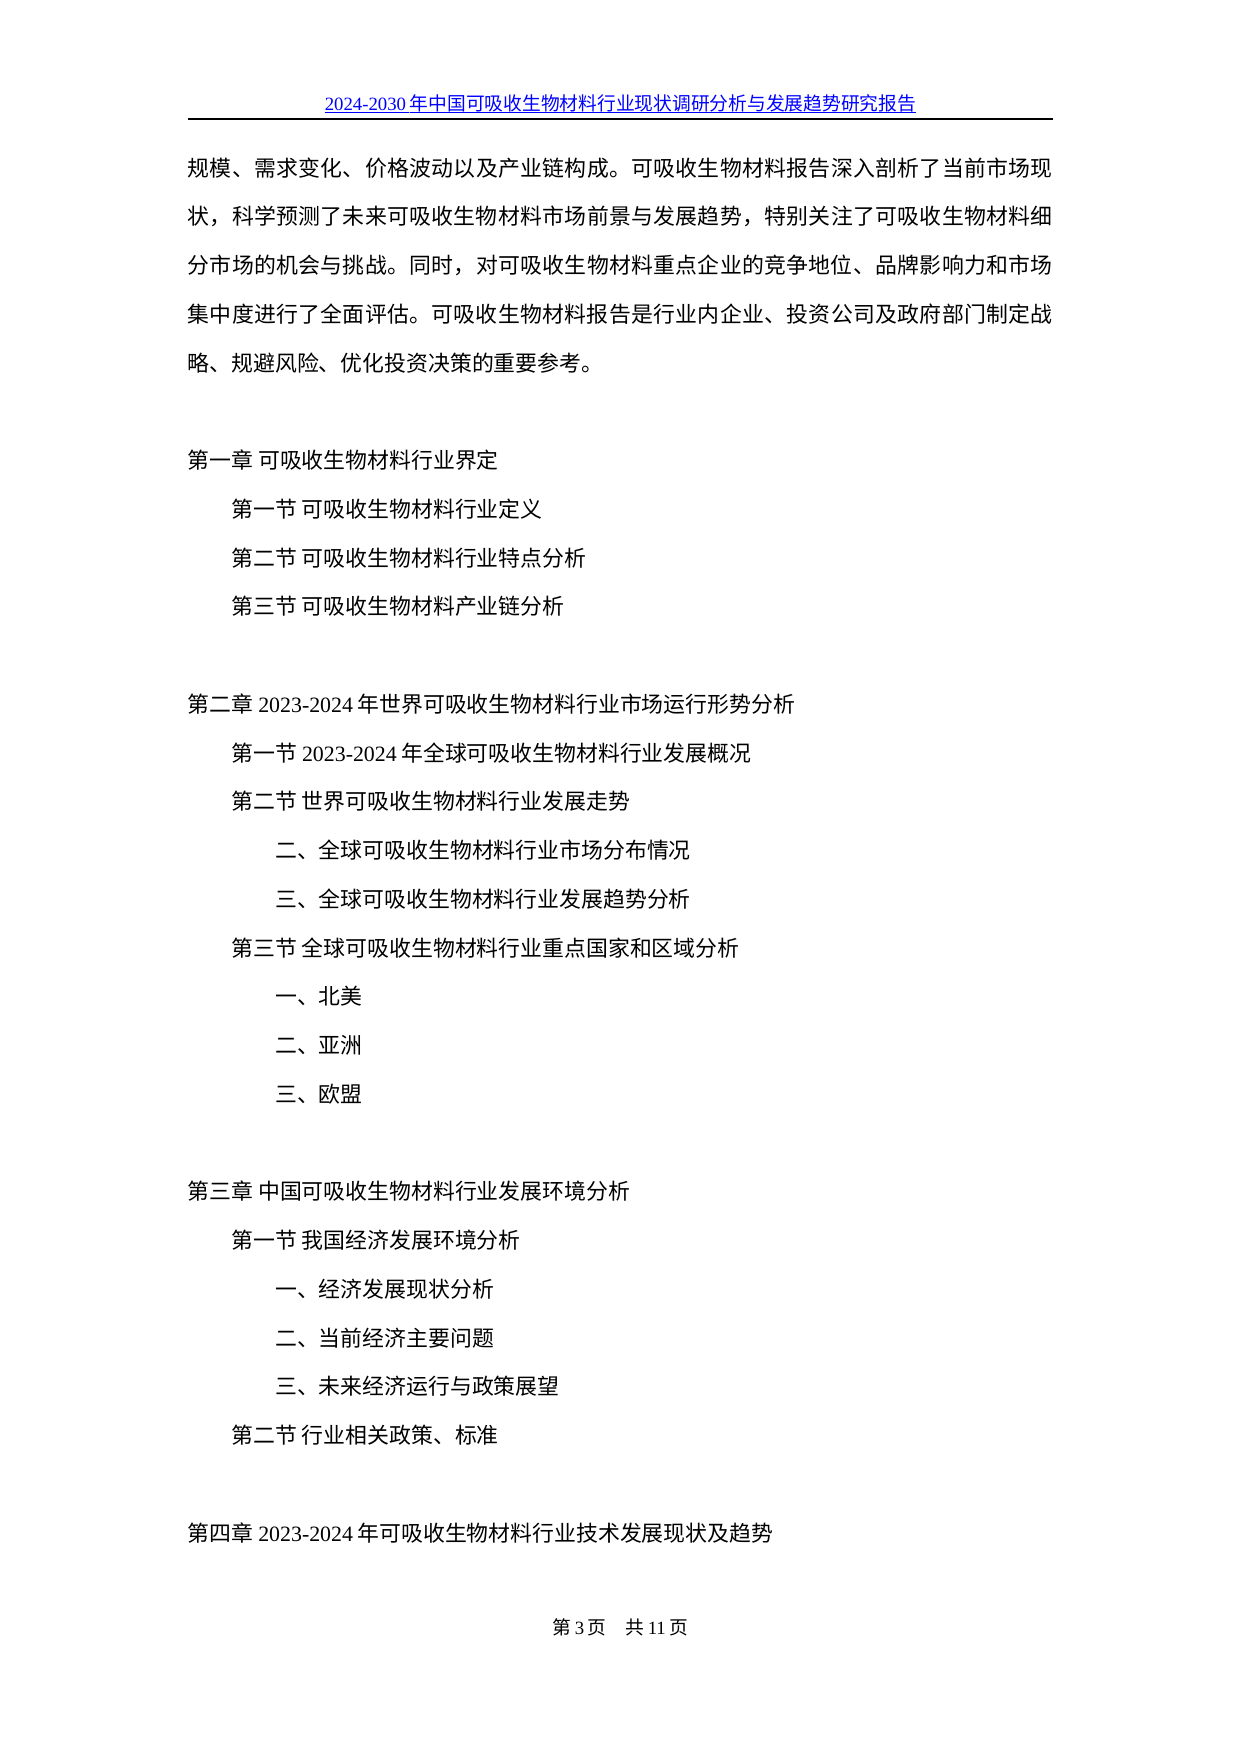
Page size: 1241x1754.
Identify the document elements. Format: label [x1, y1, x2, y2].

text [187, 150, 1053, 1548]
